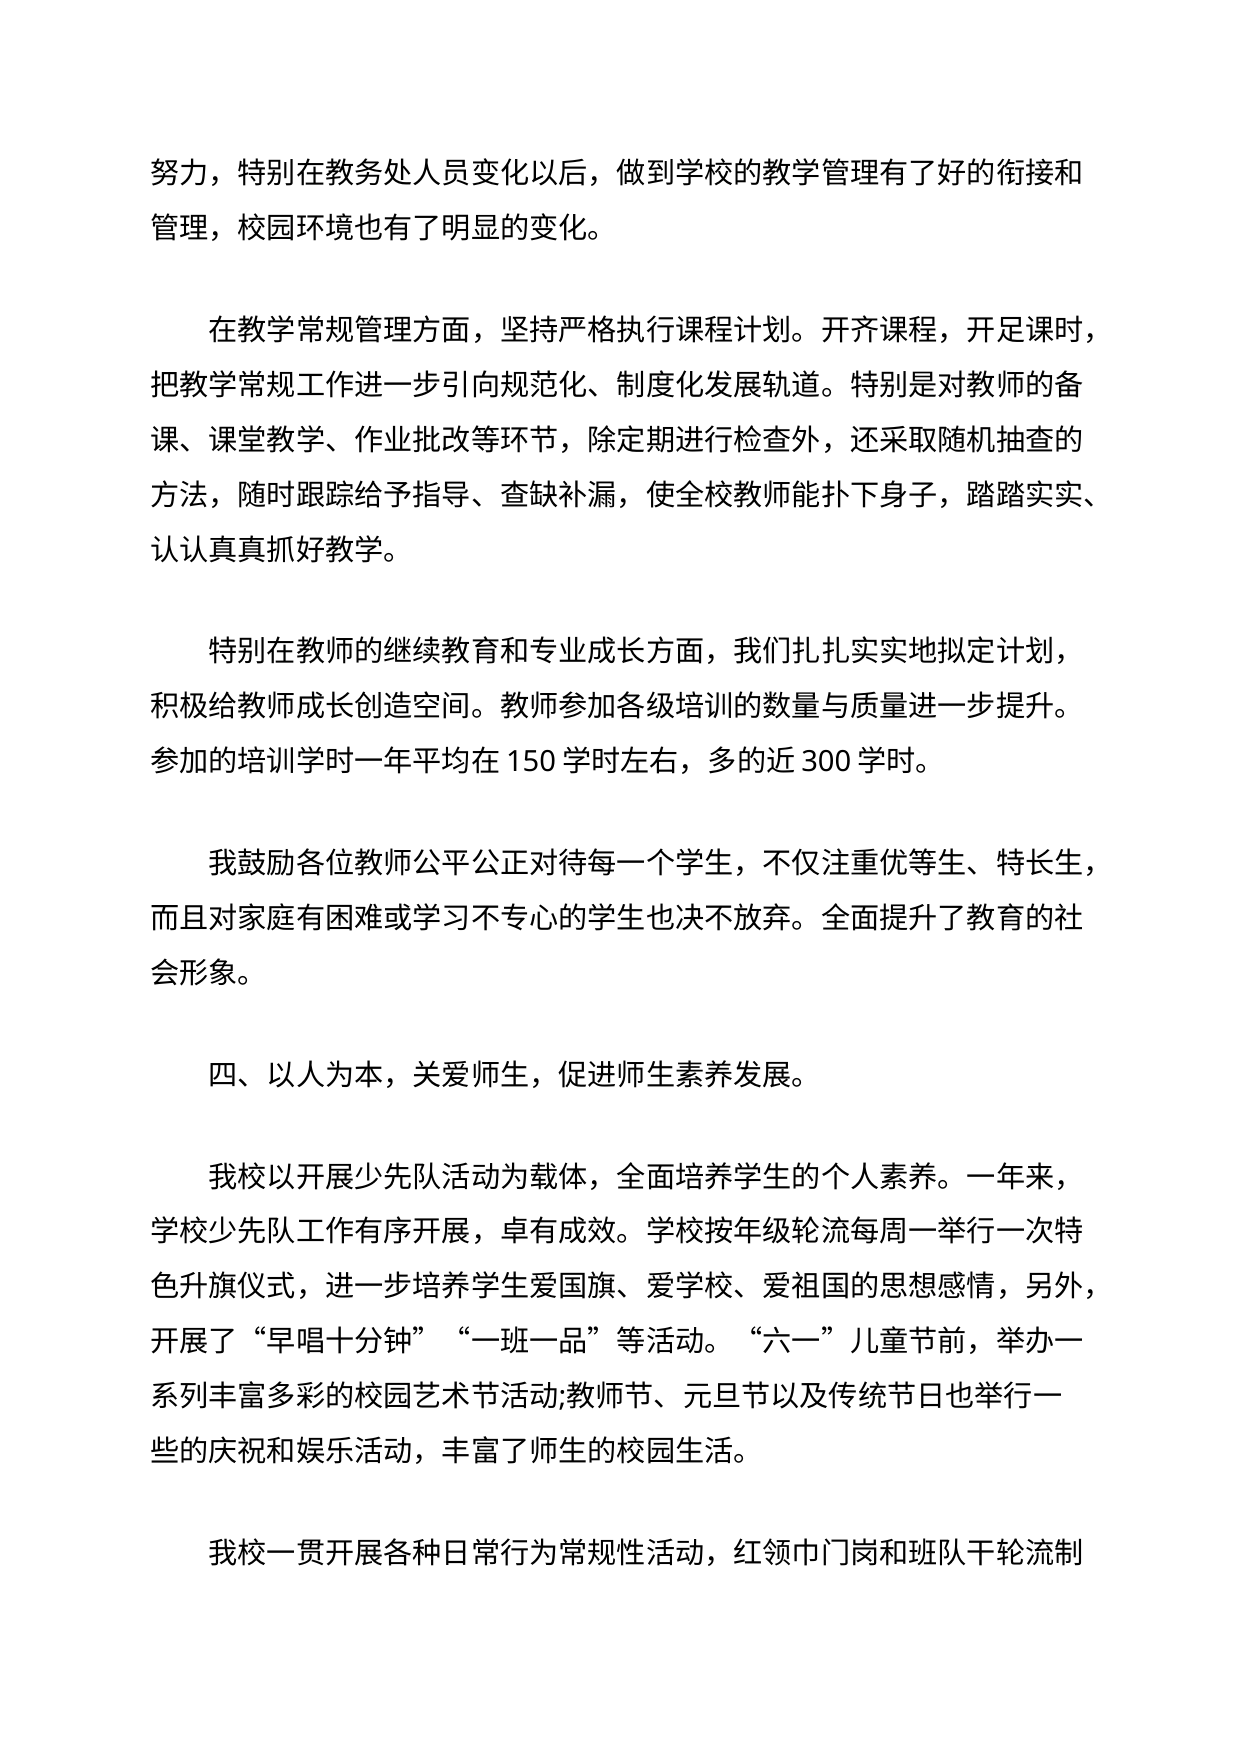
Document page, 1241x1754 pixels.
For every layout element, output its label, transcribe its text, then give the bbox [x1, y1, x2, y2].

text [150, 1529, 1090, 1572]
text 我鼓励各位教师公平公正对待每一个学生，不仅注重优等生、特长生，而且对家庭有困难或学习不专心的学生也决不放弃。全面提升了教育的社会形象。 [150, 840, 1090, 992]
text 我校以开展少先队活动为载体，全面培养学生的个人素养。一年来，学校少先队工作有序开展，卓有成效。学校按年级轮流每周一举行一次特色升旗仪式，进一步培养学生爱国旗、爱学校、爱祖国的思想感情，另外，开展了“早唱十分钟”“一班一品”等活动。“六一”儿童节前，举办一系列丰富多彩的校园艺术节活动;教师节、元旦节以及传统节日也举行一些的庆祝和娱乐活动，丰富了师生的校园生活。 [150, 1153, 1090, 1470]
text 在教学常规管理方面，坚持严格执行课程计划。开齐课程，开足课时，把教学常规工作进一步引向规范化、制度化发展轨道。特别是对教师的备课、课堂教学、作业批改等环节，除定期进行检查外，还采取随机抽查的方法，随时跟踪给予指导、查缺补漏，使全校教师能扑下身子，踏踏实实、认认真真抓好教学。 [150, 307, 1090, 568]
text 特别在教师的继续教育和专业成长方面，我们扎扎实实地拟定计划，积极给教师成长创造空间。教师参加各级培训的数量与质量进一步提升。参加的培训学时一年平均在150学时左右，多的近300学时。 [150, 628, 1090, 780]
text 四、以人为本，关爱师生，促进师生素养发展。 [150, 1051, 1090, 1094]
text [150, 150, 1090, 247]
